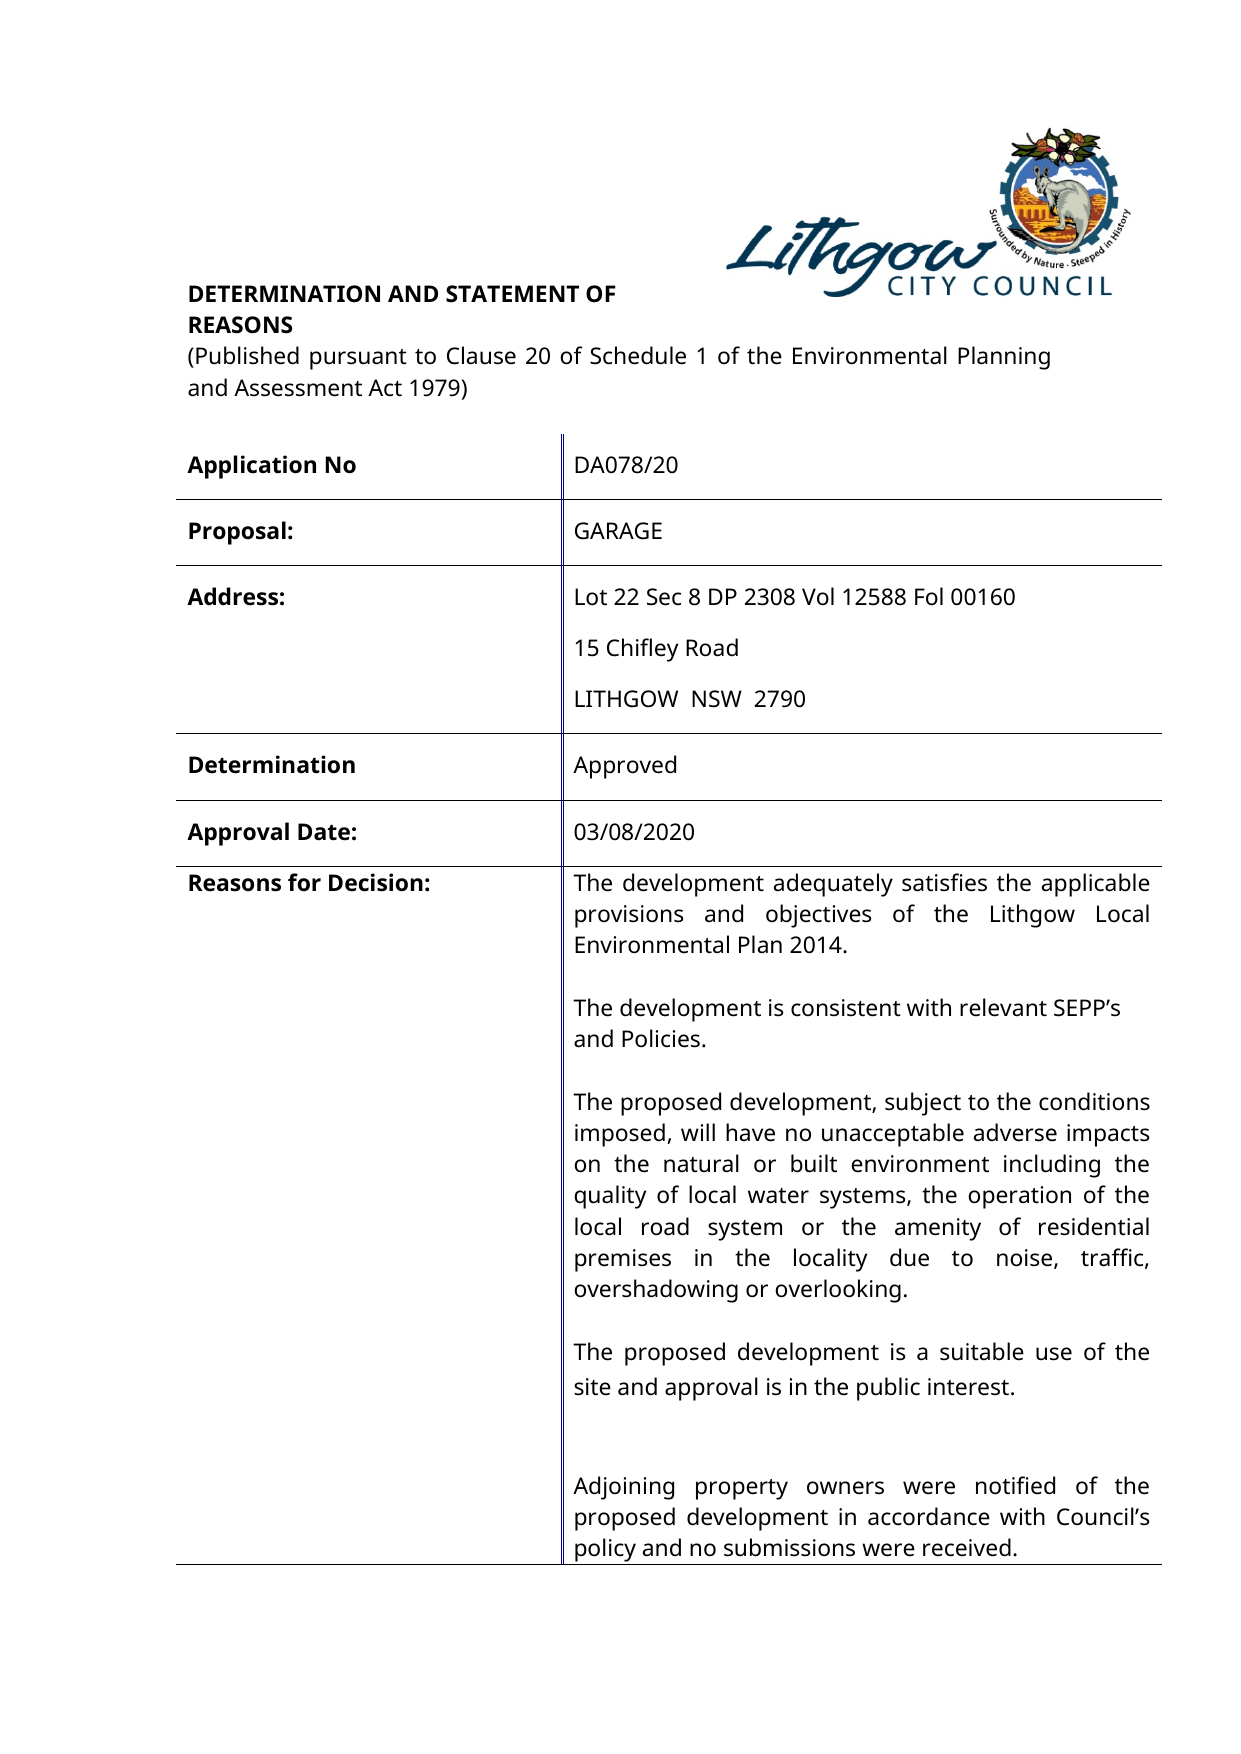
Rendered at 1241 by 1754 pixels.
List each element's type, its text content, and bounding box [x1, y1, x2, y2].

table_cell Address: [176, 566, 561, 733]
table_cell Lot 22 Sec 8 DP 2308 Vol 12588 Fol 00160 15 Chifley Road LITHGOW NSW 2790 [564, 566, 1162, 733]
text DETERMINATION AND STATEMENT OF REASONS [187, 278, 1053, 340]
table_cell Proposal: [176, 500, 561, 565]
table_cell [564, 867, 1162, 1563]
table_cell GARAGE [564, 500, 1162, 565]
table_cell Approved [564, 734, 1162, 799]
table_header DA078/20 [564, 434, 1162, 499]
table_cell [176, 867, 561, 1563]
picture [726, 125, 1143, 297]
text (Published pursuant to Clause 20 of Schedule 1 of the Environmental Planning and Assessment Act 1979) [187, 340, 1053, 403]
table_header Application No [176, 434, 561, 499]
table_cell 03/08/2020 [564, 801, 1162, 866]
table_cell Approval Date: [176, 801, 561, 866]
table_cell Determination [176, 734, 561, 799]
